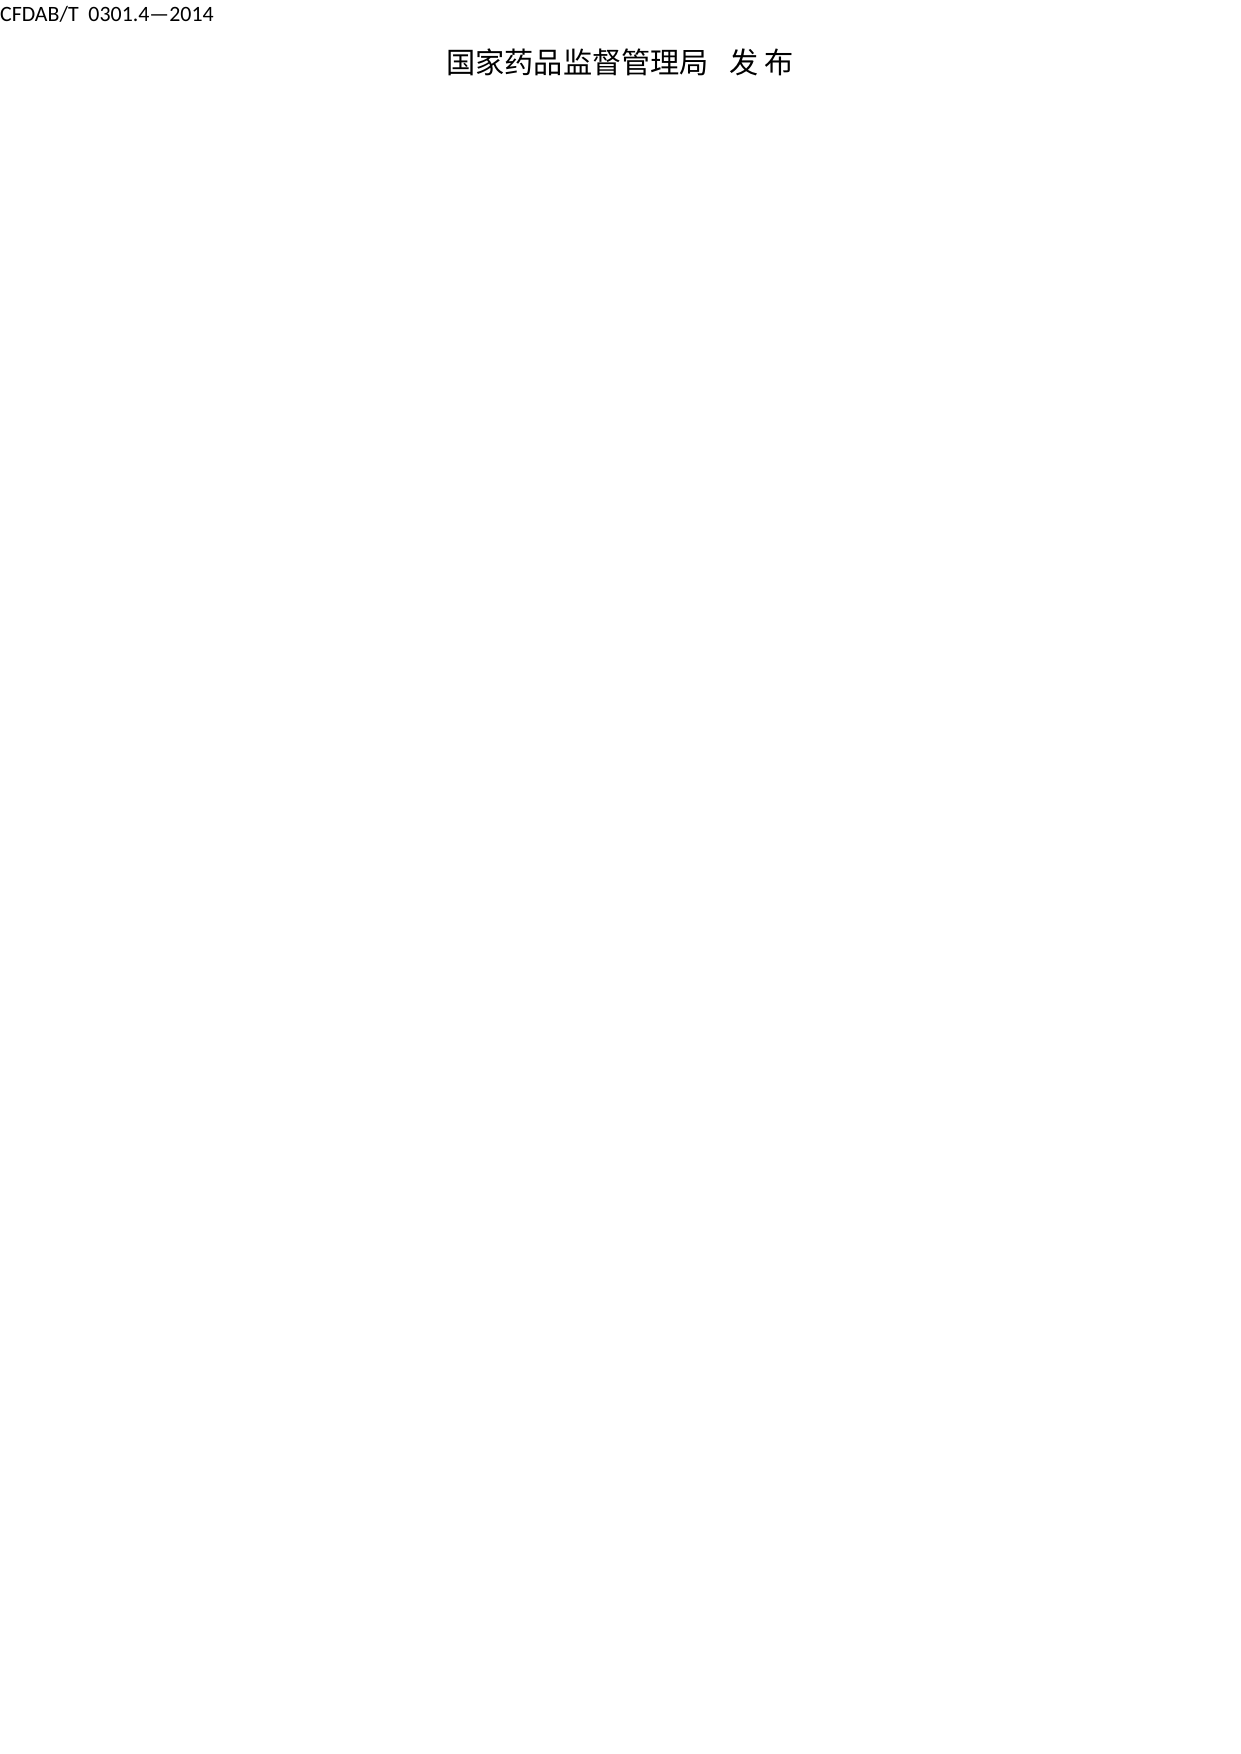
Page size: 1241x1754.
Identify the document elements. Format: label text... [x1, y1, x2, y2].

text 国家药品监督管理局 发 布 [0, 39, 1240, 81]
